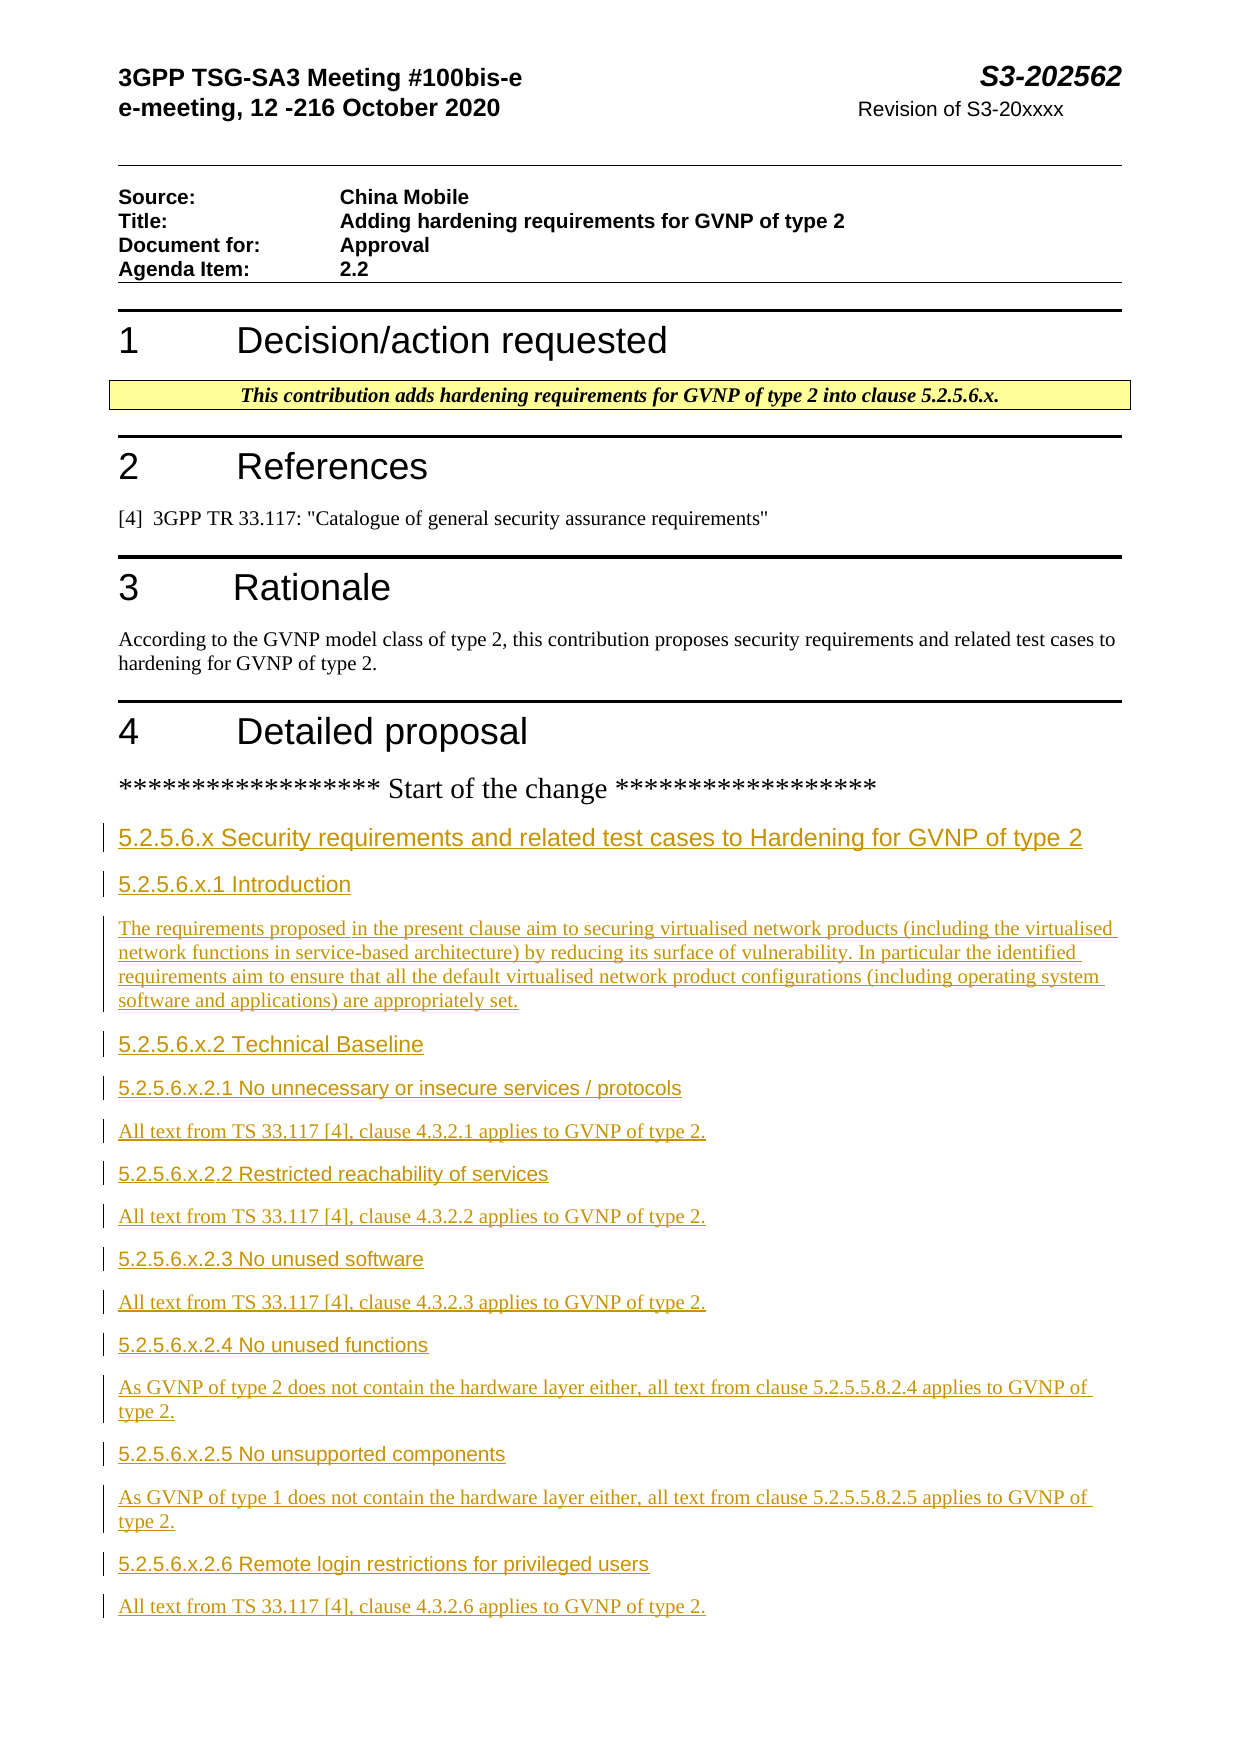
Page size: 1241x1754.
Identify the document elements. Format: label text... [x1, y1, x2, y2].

text This contribution adds hardening requirements for GVNP of type 2 into clause 5.2.5.6.x. [110, 381, 1130, 409]
text Document for: Approval [118, 232, 1122, 256]
subtitle 4 Detailed proposal [118, 703, 1122, 752]
subtitle 2 References [118, 438, 1122, 487]
text 3GPP TSG-SA3 Meeting #100bis-e S3-202562 [118, 59, 1122, 93]
subtitle 1 Decision/action requested [118, 312, 1122, 361]
text Agenda Item: 2.2 [118, 256, 1122, 282]
text ****************** Start of the change ****************** [118, 771, 1122, 804]
text Title: Adding hardening requirements for GVNP of type 2 [118, 208, 1122, 232]
subtitle 3 Rationale [118, 559, 1122, 608]
text e-meeting, 12 -216 October 2020 Revision of S3-20xxxx [118, 93, 1122, 121]
text Source: China Mobile [118, 184, 1122, 208]
text According to the GVNP model class of type 2, this contribution proposes security requirements and related test cases to hardening for GVNP of type 2. [118, 627, 1122, 675]
text [4] 3GPP TR 33.117: "Catalogue of general security assurance requirements" [118, 506, 1122, 530]
